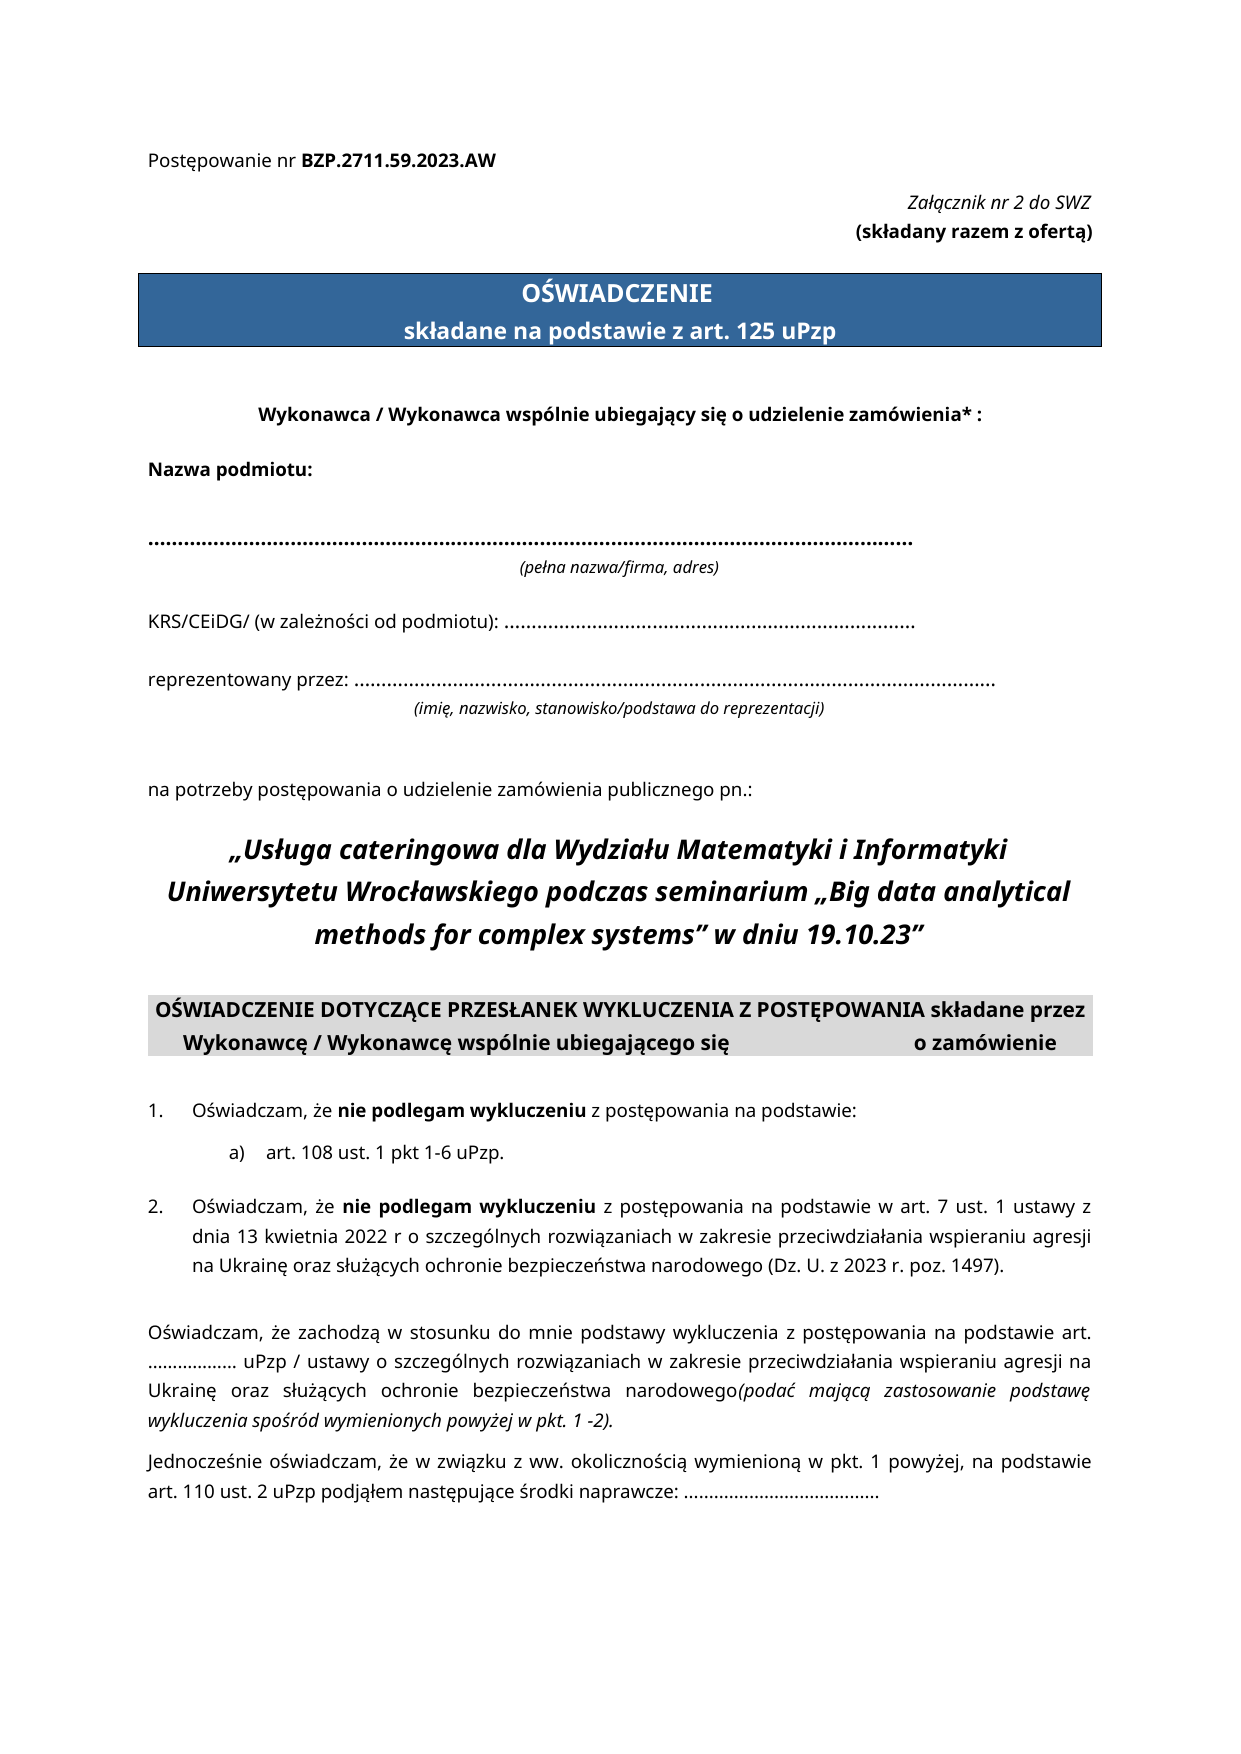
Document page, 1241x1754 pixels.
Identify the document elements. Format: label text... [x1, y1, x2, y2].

list Jednocześnie oświadczam, że w związku z ww. okolicznością wymienioną w pkt. 1 powyżej, na podstawie art. 110 ust. 2 uPzp podjąłem następujące środki naprawcze: ....................................... [148, 1449, 1093, 1503]
text reprezentowany przez: ……………………………………………………………………………………………………… [148, 664, 1093, 692]
text Postępowanie nr BZP.2711.59.2023.AW [148, 148, 1093, 173]
list Oświadczam, że zachodzą w stosunku do mnie podstawy wykluczenia z postępowania na podstawie art. ……………… uPzp / ustawy o szczególnych rozwiązaniach w zakresie przeciwdziałania wspieraniu agresji na Ukrainę oraz służących ochronie bezpieczeństwa narodowego(podać mającą zastosowanie podstawę wykluczenia spośród wymienionych powyżej w pkt. 1 -2). [148, 1319, 1093, 1432]
text Wykonawca / Wykonawca wspólnie ubiegający się o udzielenie zamówienia* : [148, 402, 1093, 427]
subtitle OŚWIADCZENIE składane na podstawie z art. 125 uPzp [139, 274, 1101, 346]
text (imię, nazwisko, stanowisko/podstawa do reprezentacji) [148, 697, 1093, 719]
text Załącznik nr 2 do SWZ [764, 189, 1093, 215]
text Nazwa podmiotu: [148, 456, 1093, 482]
list Oświadczam, że nie podlegam wykluczeniu z postępowania na podstawie w art. 7 ust. 1 ustawy z dnia 13 kwietnia 2022 r o szczególnych rozwiązaniach w zakresie przeciwdziałania wspieraniu agresji na Ukrainę oraz służących ochronie bezpieczeństwa narodowego (Dz. U. z 2023 r. poz. 1497). [148, 1194, 1093, 1278]
text KRS/CEiDG/ (w zależności od podmiotu): ………………………………………………………………… [148, 606, 1093, 635]
text ………………………………………………………………………………………………………………… [148, 523, 1093, 551]
text na potrzeby postępowania o udzielenie zamówienia publicznego pn.: [148, 776, 1093, 802]
text OŚWIADCZENIE DOTYCZĄCE PRZESŁANEK WYKLUCZENIA Z POSTĘPOWANIA składane przez Wykonawcę / Wykonawcę wspólnie ubiegającego się o zamówienie [148, 995, 1093, 1056]
text (pełna nazwa/firma, adres) [148, 555, 1093, 578]
list art. 108 ust. 1 pkt 1-6 uPzp. [228, 1139, 1093, 1165]
list Oświadczam, że nie podlegam wykluczeniu z postępowania na podstawie: [148, 1098, 1093, 1123]
text (składany razem z ofertą) [591, 219, 1093, 244]
text „Usługa cateringowa dla Wydziału Matematyki i Informatyki Uniwersytetu Wrocławskiego podczas seminarium „Big data analytical methods for complex systems” w dniu 19.10.23” [148, 830, 1093, 952]
